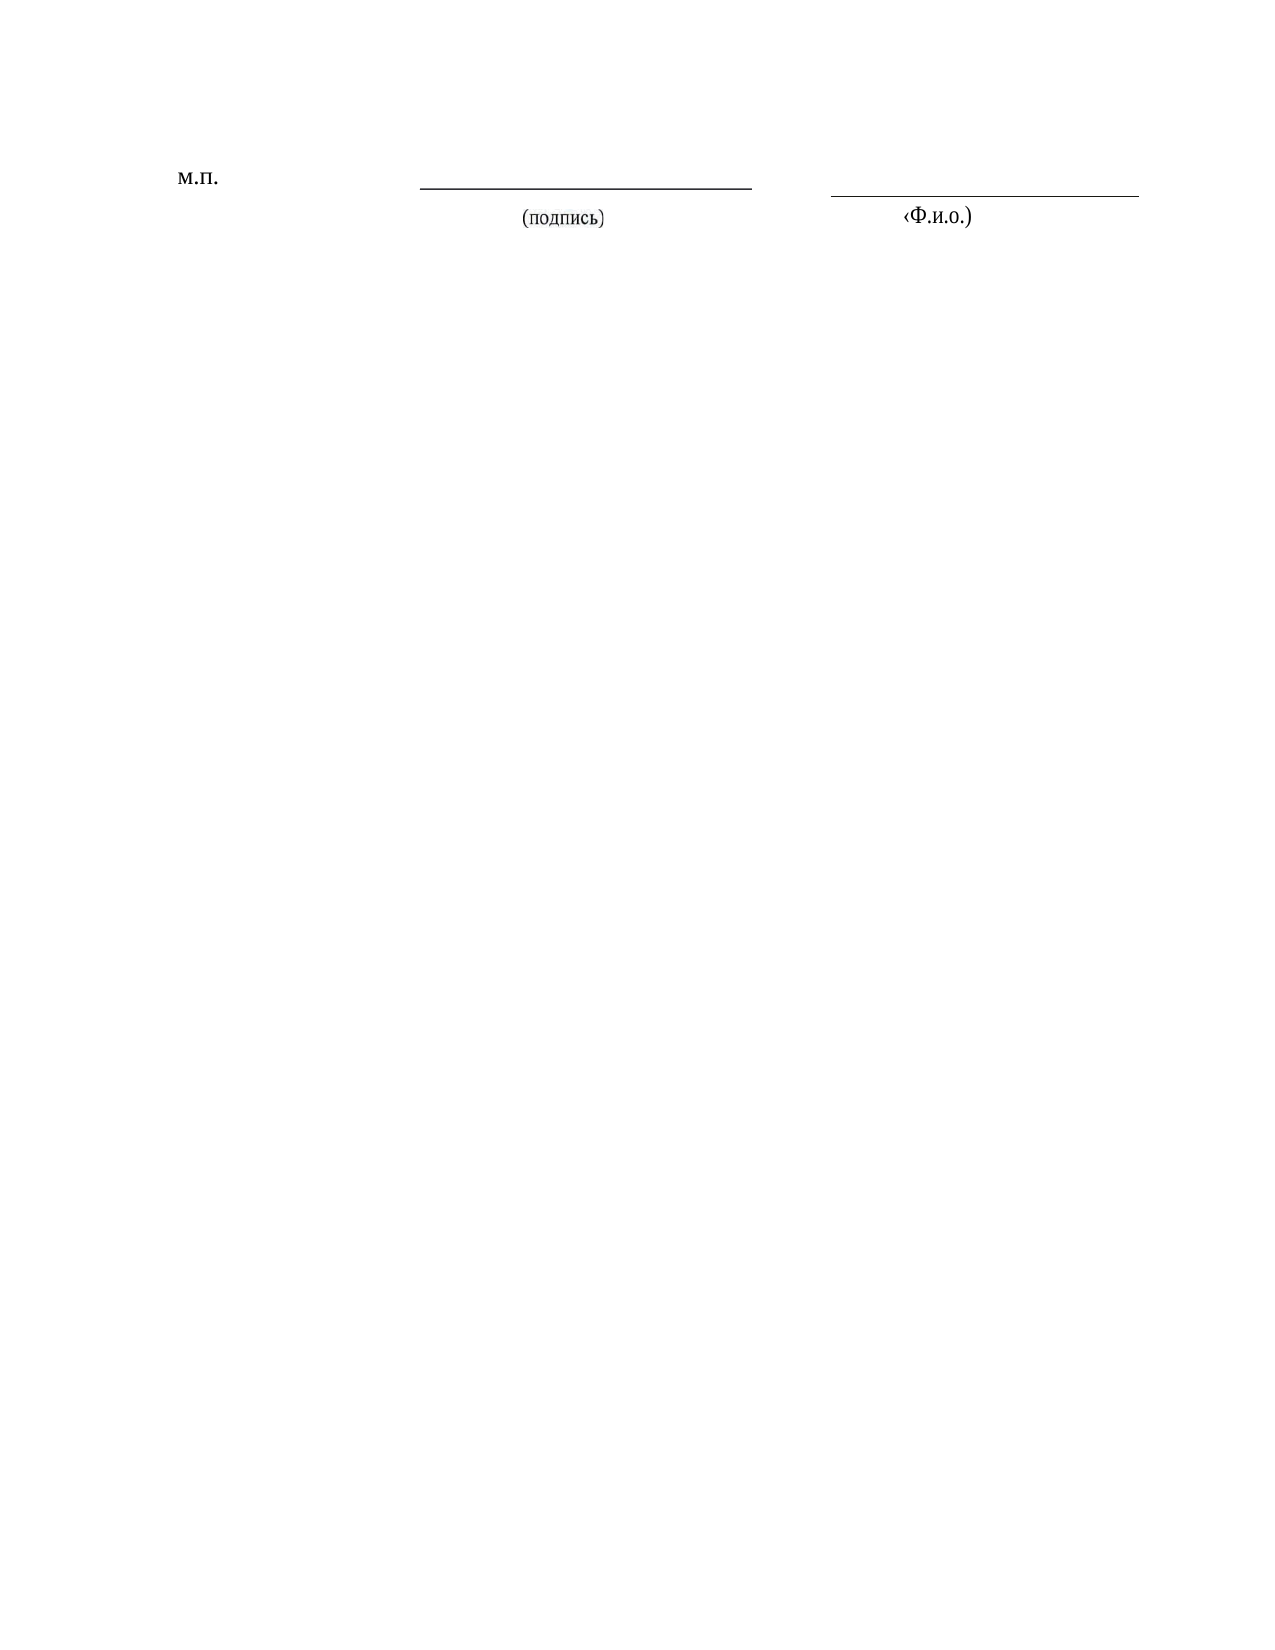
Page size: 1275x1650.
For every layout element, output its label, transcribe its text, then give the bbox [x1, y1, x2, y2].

text ‹Ф.и.о.) [903, 200, 1216, 229]
picture [523, 209, 604, 228]
text м.п. [177, 161, 607, 190]
